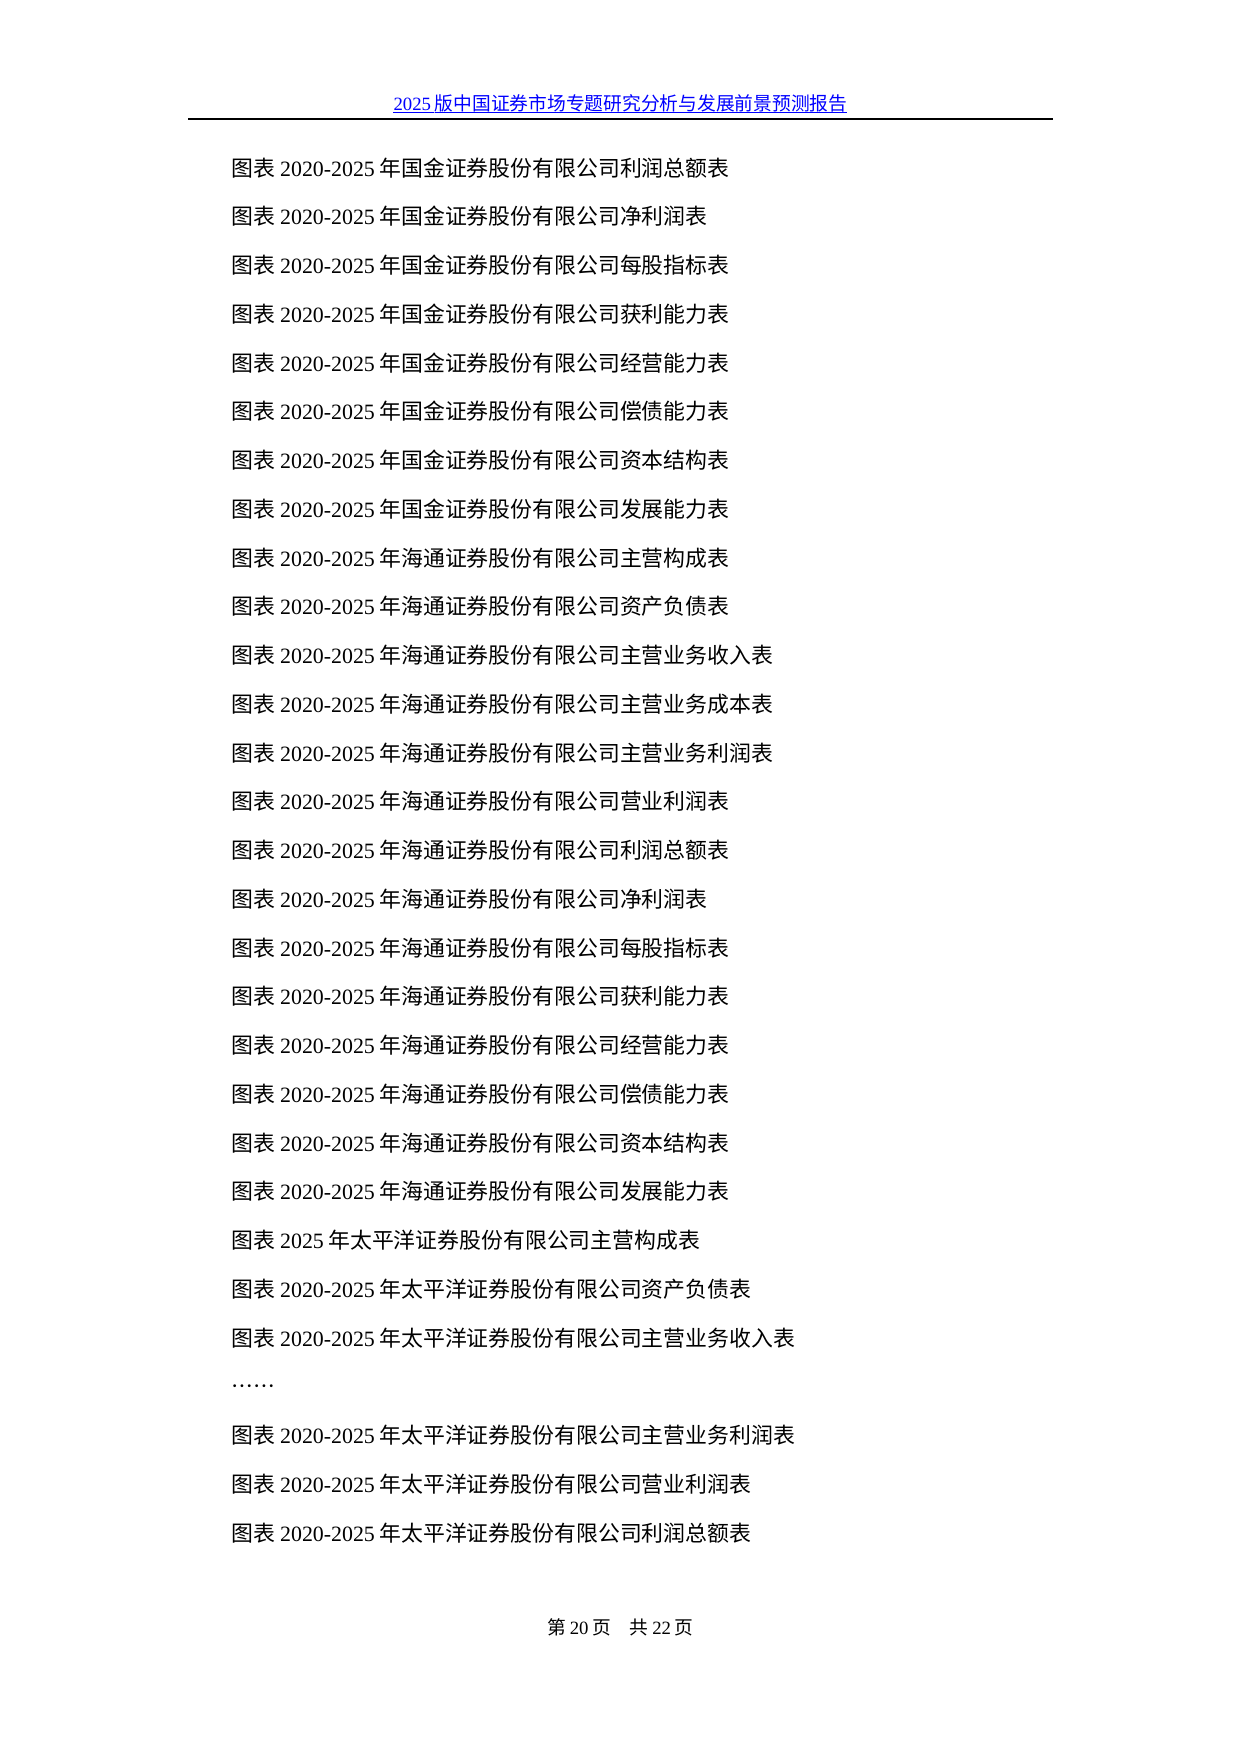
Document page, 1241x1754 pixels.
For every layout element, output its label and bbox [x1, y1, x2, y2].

text [187, 150, 1053, 1548]
